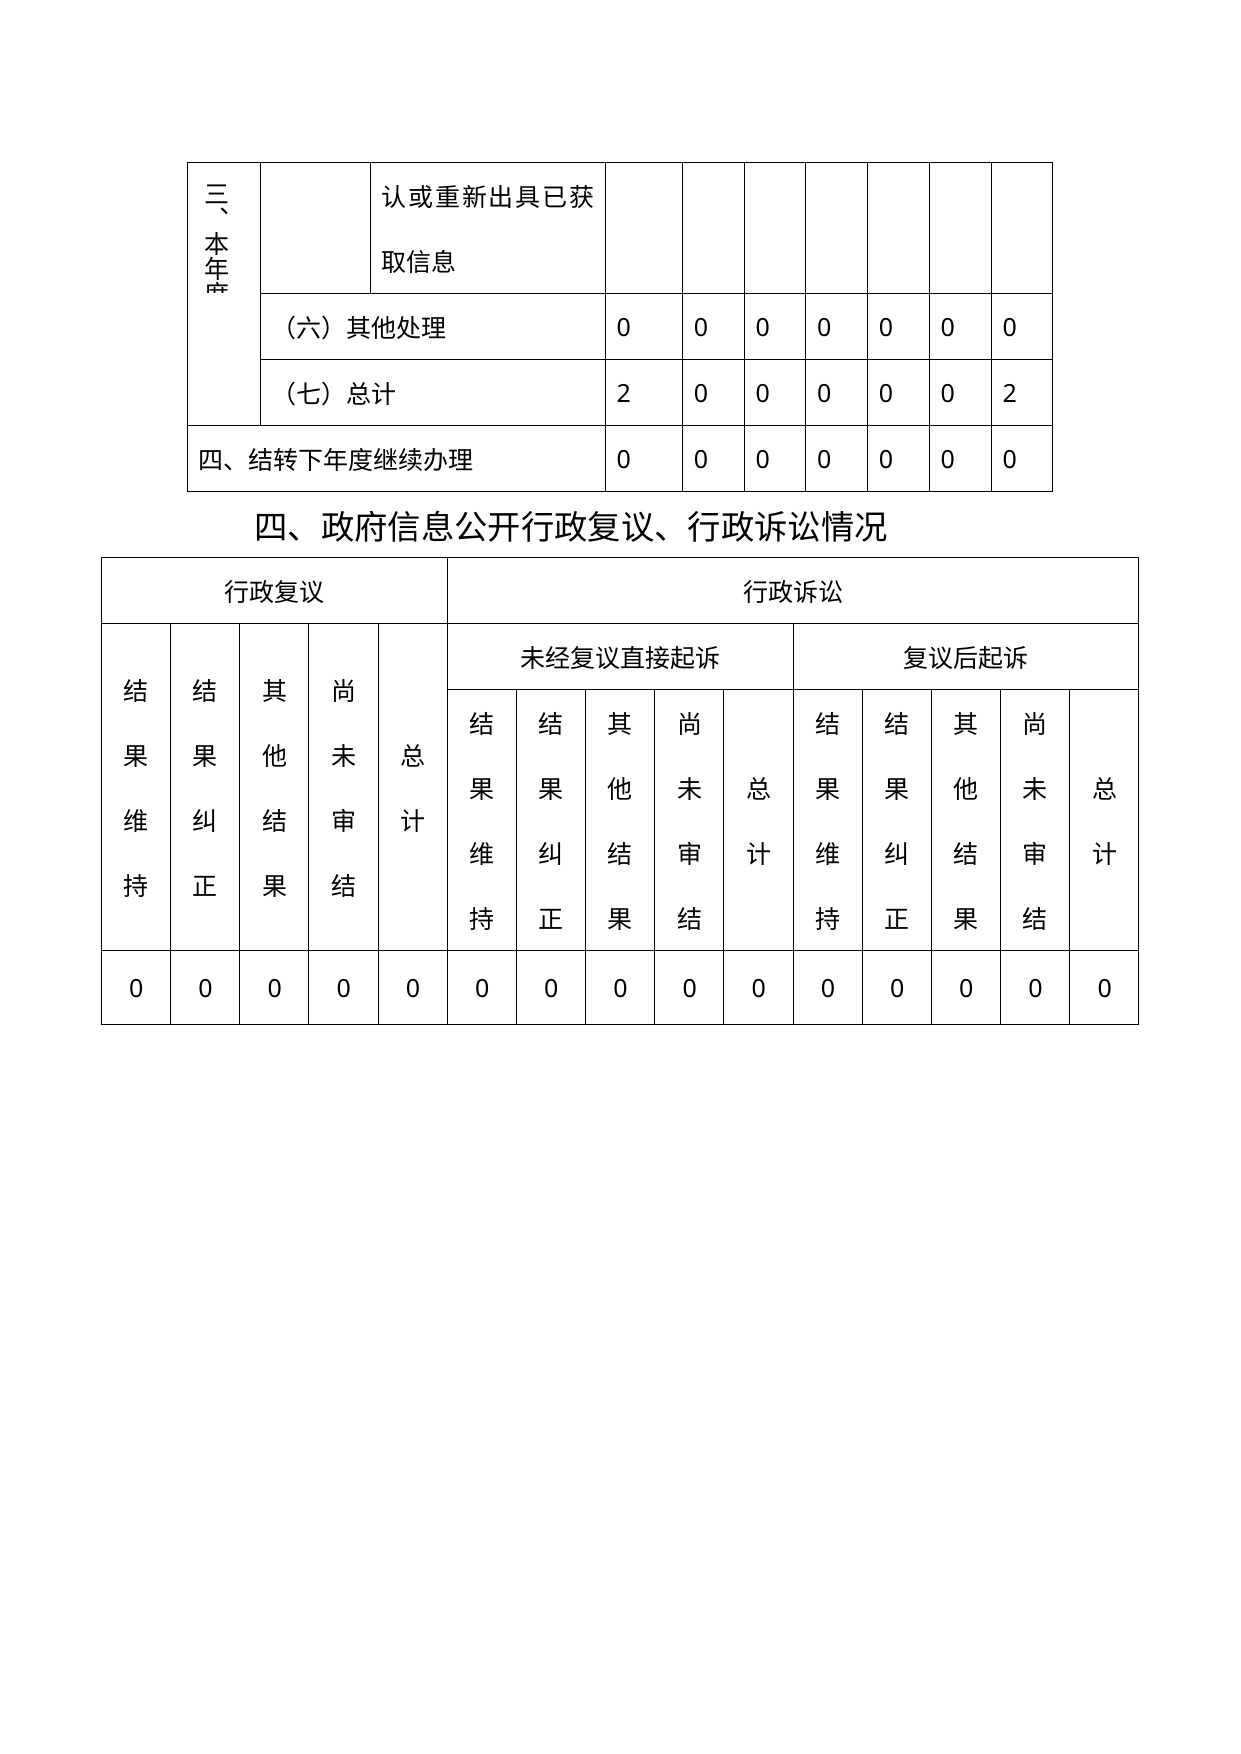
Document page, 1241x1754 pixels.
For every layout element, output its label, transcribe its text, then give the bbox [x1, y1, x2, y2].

table_cell 0 [683, 294, 744, 359]
table_cell 0 [745, 360, 805, 425]
table_cell 0 [868, 360, 929, 425]
table_cell 0 [606, 294, 682, 359]
table_cell 0 [683, 360, 744, 425]
table_cell 0 [683, 426, 744, 491]
table_cell 0 [1070, 951, 1138, 1024]
table_cell 0 [240, 951, 308, 1024]
table_cell 0 [992, 426, 1052, 491]
table_cell 未经复议直接起诉 [448, 624, 793, 689]
table_header 行政诉讼 [448, 558, 1138, 623]
table_cell 0 [932, 951, 1000, 1024]
table_cell 尚未审结 [655, 690, 723, 950]
table_cell 总 计 [379, 624, 447, 950]
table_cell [371, 163, 605, 293]
table_cell 0 [992, 163, 1052, 293]
table_cell 0 [992, 294, 1052, 359]
table_cell 0 [806, 360, 867, 425]
table_cell 尚未审结 [309, 624, 378, 950]
table_cell 0 [517, 951, 585, 1024]
table_cell 0 [930, 360, 991, 425]
table_cell （七）总计 [261, 360, 605, 425]
table_cell 0 [724, 951, 793, 1024]
table_cell 0 [655, 951, 723, 1024]
table_cell 0 [171, 951, 239, 1024]
table_cell 0 [863, 951, 931, 1024]
table_cell 结果维持 [794, 690, 862, 950]
table_cell 其他结果 [932, 690, 1000, 950]
table_cell 结果维持 [102, 624, 170, 950]
table_cell 0 [1001, 951, 1069, 1024]
table_cell 0 [683, 163, 744, 293]
table_cell 四、结转下年度继续办理 [188, 426, 605, 491]
table_cell 0 [586, 951, 654, 1024]
table_cell 0 [745, 163, 805, 293]
table_cell 0 [448, 951, 516, 1024]
table_cell 0 [379, 951, 447, 1024]
table_cell 结果纠正 [171, 624, 239, 950]
table_cell 0 [606, 163, 682, 293]
table_cell 0 [868, 163, 929, 293]
table_cell 0 [868, 294, 929, 359]
table_cell （六）其他处理 [261, 294, 605, 359]
table_cell 总 计 [1070, 690, 1138, 950]
table_cell 0 [309, 951, 378, 1024]
table_cell 0 [606, 426, 682, 491]
table_cell 0 [930, 426, 991, 491]
table_cell 0 [745, 294, 805, 359]
table_cell 0 [806, 294, 867, 359]
table_cell 其他结果 [586, 690, 654, 950]
table_cell 0 [930, 294, 991, 359]
table_cell 尚未审结 [1001, 690, 1069, 950]
text 四、政府信息公开行政复议、行政诉讼情况 [187, 492, 1053, 557]
table_cell 0 [868, 426, 929, 491]
table_header 行政复议 [102, 558, 447, 623]
table_cell 总 计 [724, 690, 793, 950]
table_cell 2 [606, 360, 682, 425]
table_cell 其他结果 [240, 624, 308, 950]
table_cell 0 [102, 951, 170, 1024]
table_cell 0 [806, 426, 867, 491]
table_cell 0 [930, 163, 991, 293]
table_cell 结果纠正 [863, 690, 931, 950]
table_cell 复议后起诉 [794, 624, 1138, 689]
table_cell 0 [794, 951, 862, 1024]
table_cell 结果纠正 [517, 690, 585, 950]
table_cell 0 [806, 163, 867, 293]
table_cell 2 [992, 360, 1052, 425]
table_cell 结果维持 [448, 690, 516, 950]
table_cell 0 [745, 426, 805, 491]
